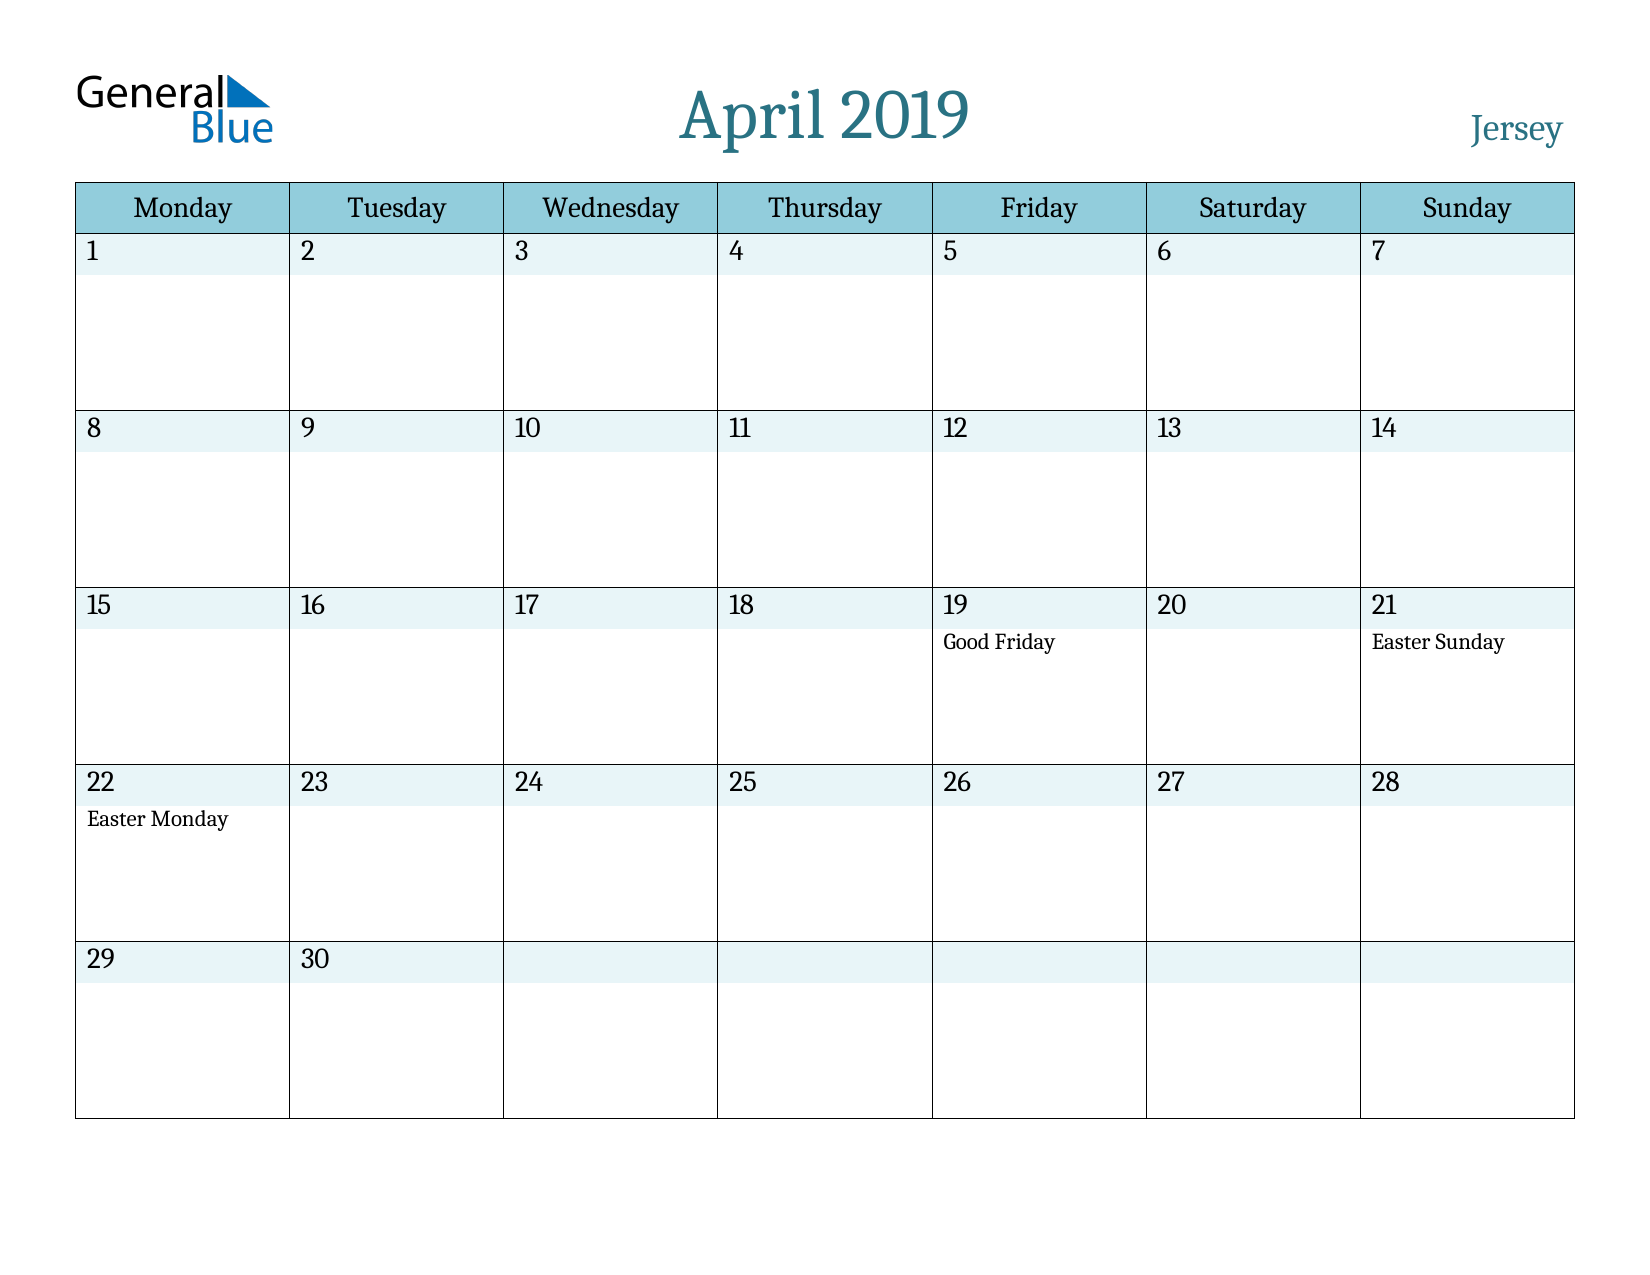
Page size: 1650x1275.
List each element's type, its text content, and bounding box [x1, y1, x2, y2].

table_cell [1361, 452, 1574, 587]
table_cell [718, 452, 932, 587]
table_cell [718, 629, 932, 764]
table_cell 27 [1147, 765, 1360, 806]
table_cell [1147, 452, 1360, 587]
table_cell [718, 275, 932, 410]
table_cell Sunday [1361, 183, 1574, 233]
table_cell 26 [933, 765, 1146, 806]
table_cell Wednesday [504, 183, 717, 233]
table_cell [1361, 942, 1574, 983]
table_cell Good Friday [933, 629, 1146, 764]
table_cell 5 [933, 234, 1146, 275]
table_cell 29 [76, 942, 289, 983]
table_cell [76, 983, 289, 1118]
table_cell [290, 275, 503, 410]
table_cell 18 [718, 588, 932, 629]
picture [77, 75, 273, 143]
table_cell [933, 983, 1146, 1118]
table_cell [504, 942, 717, 983]
table_cell 9 [290, 411, 503, 452]
table_cell [718, 806, 932, 941]
table_cell 30 [290, 942, 503, 983]
table_header [76, 75, 503, 182]
table_cell [76, 452, 289, 587]
table_cell 7 [1361, 234, 1574, 275]
table_cell [933, 452, 1146, 587]
table_cell 13 [1147, 411, 1360, 452]
table_cell 16 [290, 588, 503, 629]
table_cell 6 [1147, 234, 1360, 275]
table_cell Thursday [718, 183, 932, 233]
table_cell 21 [1361, 588, 1574, 629]
table_cell Easter Sunday [1361, 629, 1574, 764]
table_cell [718, 983, 932, 1118]
table_cell 22 [76, 765, 289, 806]
table_cell [290, 629, 503, 764]
table_cell 2 [290, 234, 503, 275]
table_cell [290, 806, 503, 941]
table_cell [504, 452, 717, 587]
table_cell [933, 806, 1146, 941]
table_cell 14 [1361, 411, 1574, 452]
table_cell 23 [290, 765, 503, 806]
table_header April 2019 [504, 75, 1146, 182]
table_cell [1147, 629, 1360, 764]
table_cell 28 [1361, 765, 1574, 806]
table_cell 10 [504, 411, 717, 452]
table_cell [933, 275, 1146, 410]
table_cell [290, 983, 503, 1118]
table_cell [504, 983, 717, 1118]
table_cell [504, 806, 717, 941]
table_cell 19 [933, 588, 1146, 629]
table_cell 8 [76, 411, 289, 452]
table_cell Saturday [1147, 183, 1360, 233]
table_cell 12 [933, 411, 1146, 452]
table_cell 24 [504, 765, 717, 806]
table_cell [1147, 983, 1360, 1118]
table_cell 20 [1147, 588, 1360, 629]
table_cell [1147, 942, 1360, 983]
table_cell [76, 629, 289, 764]
table_cell [504, 629, 717, 764]
table_cell [76, 275, 289, 410]
table_cell 15 [76, 588, 289, 629]
table_cell 3 [504, 234, 717, 275]
table_cell [504, 275, 717, 410]
table_cell [1147, 275, 1360, 410]
table_cell 4 [718, 234, 932, 275]
table_cell [718, 942, 932, 983]
table_cell [290, 452, 503, 587]
table_cell 1 [76, 234, 289, 275]
table_header Jersey [1146, 75, 1574, 182]
table_cell 11 [718, 411, 932, 452]
table_cell Friday [933, 183, 1146, 233]
table_cell Monday [76, 183, 289, 233]
table_cell Easter Monday [76, 806, 289, 941]
table_cell 17 [504, 588, 717, 629]
table_cell [1361, 983, 1574, 1118]
table_cell 25 [718, 765, 932, 806]
table_cell [1361, 806, 1574, 941]
table_cell [1361, 275, 1574, 410]
table_cell Tuesday [290, 183, 503, 233]
table_cell [1147, 806, 1360, 941]
table_cell [933, 942, 1146, 983]
